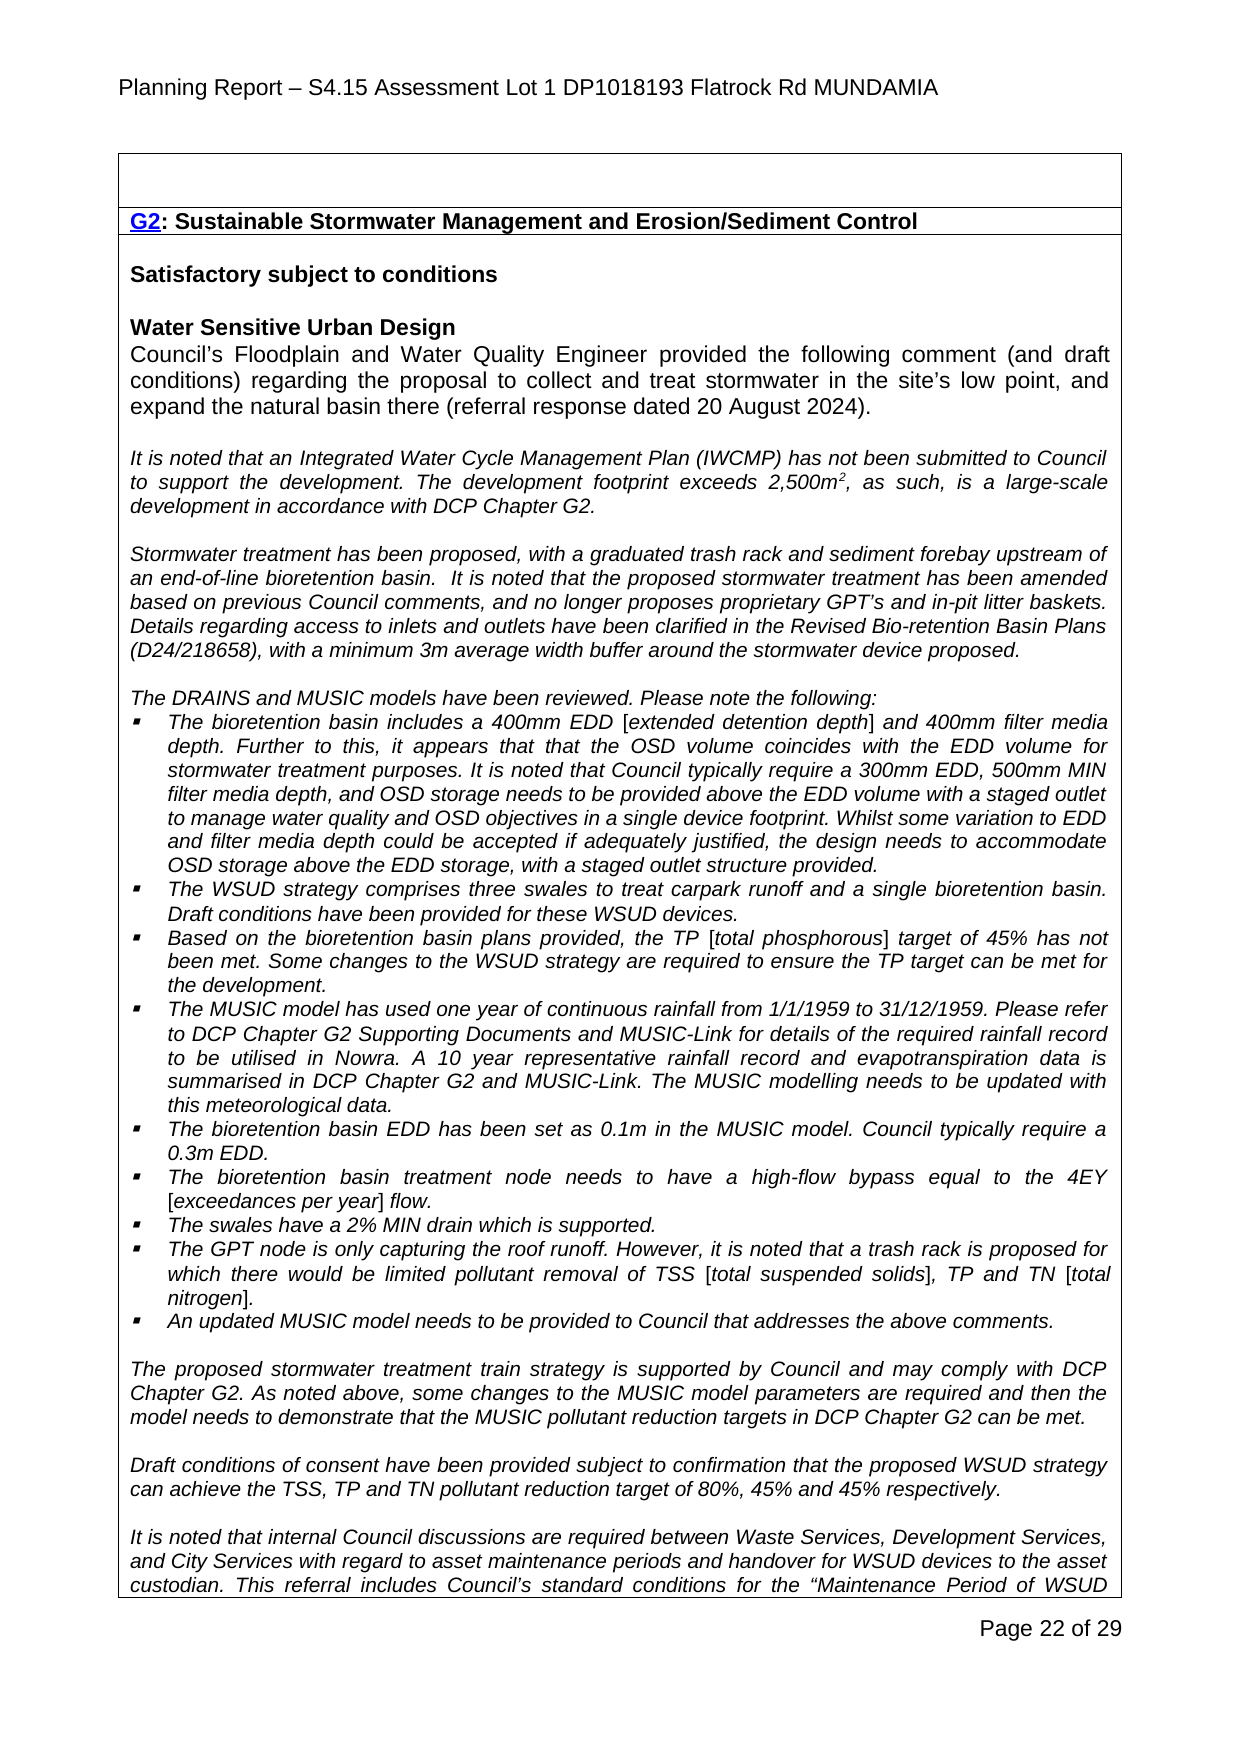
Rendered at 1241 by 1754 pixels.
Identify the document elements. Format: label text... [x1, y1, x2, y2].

table_cell G2: Sustainable Stormwater Management and Erosion/Sediment Control [119, 208, 1121, 234]
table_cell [119, 235, 1121, 1597]
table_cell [119, 154, 1121, 207]
